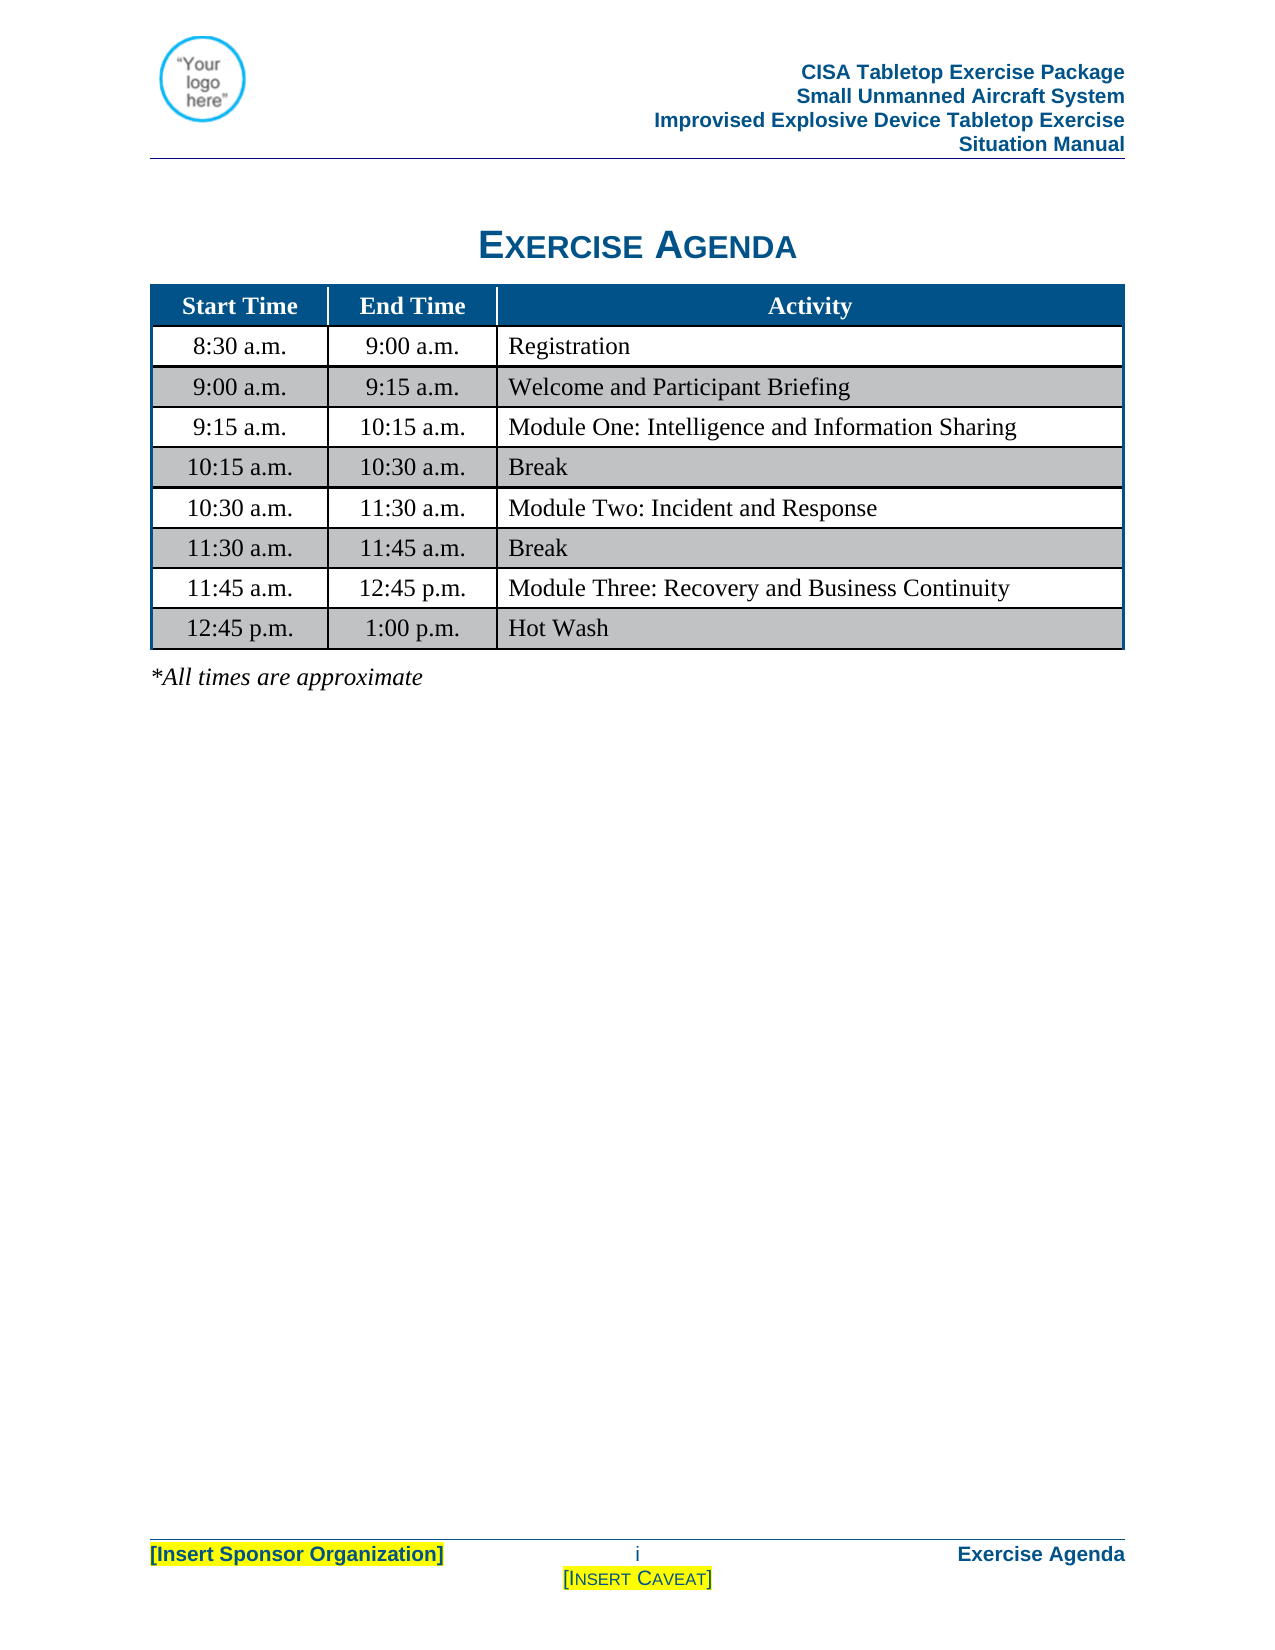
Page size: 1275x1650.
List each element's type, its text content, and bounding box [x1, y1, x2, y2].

table_cell 11:45 a.m. [153, 569, 327, 607]
picture [159, 36, 254, 124]
picture [159, 36, 191, 76]
table_header Activity [498, 287, 1122, 325]
text *All times are approximate [150, 662, 1125, 691]
table_cell Module One: Intelligence and Information Sharing [498, 408, 1122, 446]
table_cell 10:30 a.m. [329, 448, 496, 486]
table_cell 1:00 p.m. [329, 609, 496, 648]
table_cell 9:00 a.m. [329, 327, 496, 365]
table_cell 12:45 p.m. [329, 569, 496, 607]
table_cell 8:30 a.m. [153, 327, 327, 365]
table_cell Welcome and Participant Briefing [498, 368, 1122, 406]
table_cell 11:45 a.m. [329, 529, 496, 567]
table_cell 11:30 a.m. [153, 529, 327, 567]
table_cell 10:15 a.m. [329, 408, 496, 446]
table_header End Time [329, 287, 496, 325]
table_cell Break [498, 448, 1122, 486]
table_cell 11:30 a.m. [329, 489, 496, 527]
table_cell 10:15 a.m. [153, 448, 327, 486]
table_cell 10:30 a.m. [153, 489, 327, 527]
table_cell 12:45 p.m. [153, 609, 327, 648]
table_cell 9:15 a.m. [329, 368, 496, 406]
subtitle Exercise Agenda [150, 221, 1125, 267]
table_cell Break [498, 529, 1122, 567]
table_cell Registration [498, 327, 1122, 365]
table_cell Module Three: Recovery and Business Continuity [498, 569, 1122, 607]
table_header Start Time [153, 287, 327, 325]
table_cell Hot Wash [498, 609, 1122, 648]
picture [163, 39, 242, 119]
table_cell 9:15 a.m. [153, 408, 327, 446]
table_cell 9:00 a.m. [153, 368, 327, 406]
table_cell Module Two: Incident and Response [498, 489, 1122, 527]
